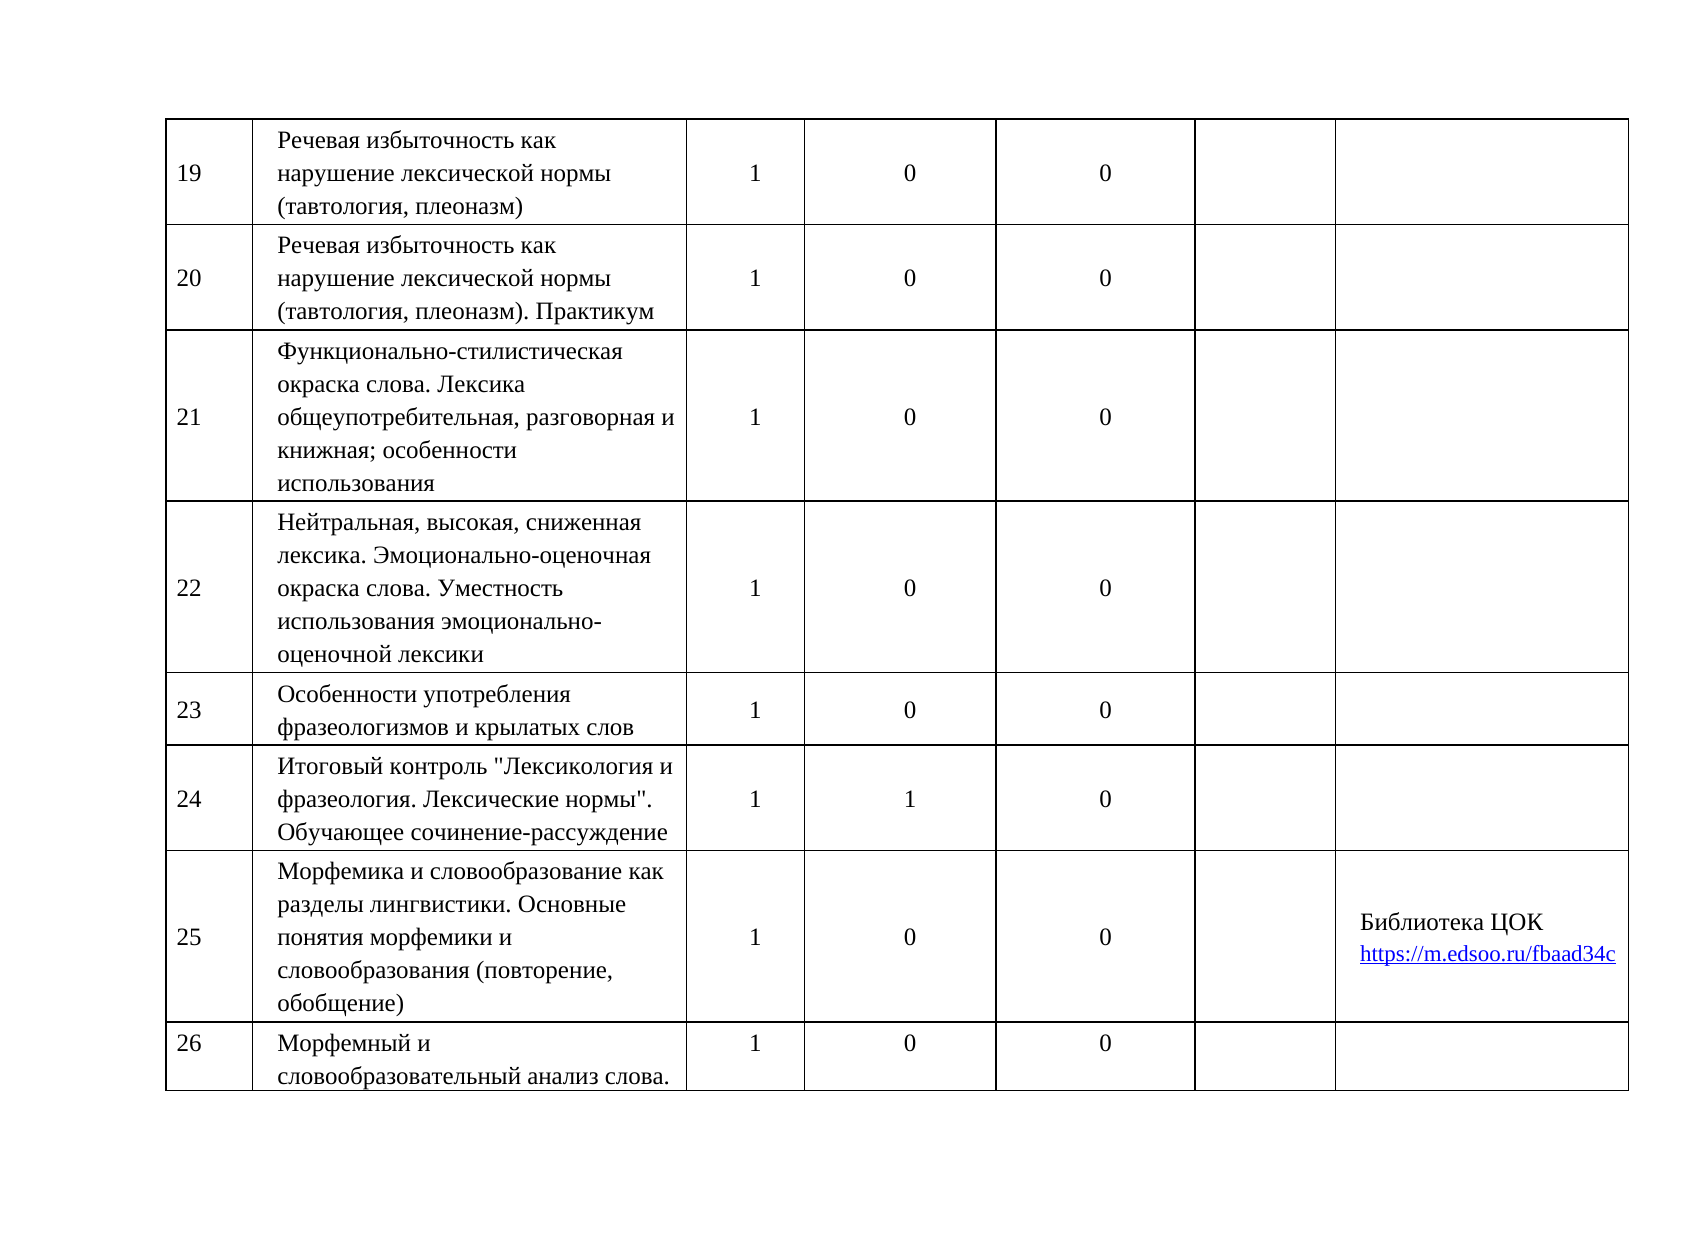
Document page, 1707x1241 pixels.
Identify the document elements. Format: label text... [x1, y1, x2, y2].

table_cell [1336, 502, 1628, 672]
table_cell 0 [997, 1023, 1194, 1090]
table_cell Речевая избыточность как нарушение лексической нормы (тавтология, плеоназм) [253, 120, 686, 223]
table_cell 1 [687, 673, 804, 744]
table_cell 1 [687, 1023, 804, 1090]
table_cell [1336, 673, 1628, 744]
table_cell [253, 1023, 686, 1090]
table_cell 0 [997, 673, 1194, 744]
table_cell 0 [997, 746, 1194, 850]
table_cell [1196, 120, 1335, 223]
table_cell 25 [167, 851, 252, 1021]
table_cell 0 [997, 502, 1194, 672]
table_cell Особенности употребления фразеологизмов и крылатых слов [253, 673, 686, 744]
table_cell [1336, 331, 1628, 500]
table_cell 1 [687, 502, 804, 672]
table_cell Итоговый контроль "Лексикология и фразеология. Лексические нормы". Обучающее сочинение-рассуждение [253, 746, 686, 850]
table_cell 1 [687, 225, 804, 329]
table_cell [1336, 225, 1628, 329]
table_cell [1336, 120, 1628, 223]
table_cell 22 [167, 502, 252, 672]
table_cell 26 [167, 1023, 252, 1090]
table_cell [1196, 673, 1335, 744]
table_cell Библиотека ЦОК https://m.edsoo.ru/fbaad34c [1336, 851, 1628, 1021]
table_cell 0 [997, 331, 1194, 500]
table_cell 0 [997, 120, 1194, 223]
table_cell 1 [805, 746, 995, 850]
table_cell 0 [805, 502, 995, 672]
table_cell 1 [687, 746, 804, 850]
table_cell 0 [997, 225, 1194, 329]
table_cell 20 [167, 225, 252, 329]
table_cell [1196, 746, 1335, 850]
table_cell Нейтральная, высокая, сниженная лексика. Эмоционально-оценочная окраска слова. Уместность использования эмоционально-оценочной лексики [253, 502, 686, 672]
table_cell 19 [167, 120, 252, 223]
table_cell [1196, 1023, 1335, 1090]
table_cell 0 [997, 851, 1194, 1021]
table_cell 1 [687, 851, 804, 1021]
table_cell 0 [805, 851, 995, 1021]
table_cell [1196, 225, 1335, 329]
table_cell Морфемика и словообразование как разделы лингвистики. Основные понятия морфемики и словообразования (повторение, обобщение) [253, 851, 686, 1021]
table_cell [1196, 851, 1335, 1021]
table_cell Речевая избыточность как нарушение лексической нормы (тавтология, плеоназм). Практикум [253, 225, 686, 329]
table_cell 1 [687, 120, 804, 223]
table_cell 0 [805, 331, 995, 500]
table_cell [1336, 746, 1628, 850]
table_cell 0 [805, 673, 995, 744]
table_cell [1336, 1023, 1628, 1090]
table_cell 1 [687, 331, 804, 500]
table_cell Функционально-стилистическая окраска слова. Лексика общеупотребительная, разговорная и книжная; особенности использования [253, 331, 686, 500]
table_cell 23 [167, 673, 252, 744]
table_cell 0 [805, 120, 995, 223]
table_cell [1196, 502, 1335, 672]
table_cell [1196, 331, 1335, 500]
table_cell 24 [167, 746, 252, 850]
table_cell 21 [167, 331, 252, 500]
table_cell 0 [805, 1023, 995, 1090]
table_cell 0 [805, 225, 995, 329]
